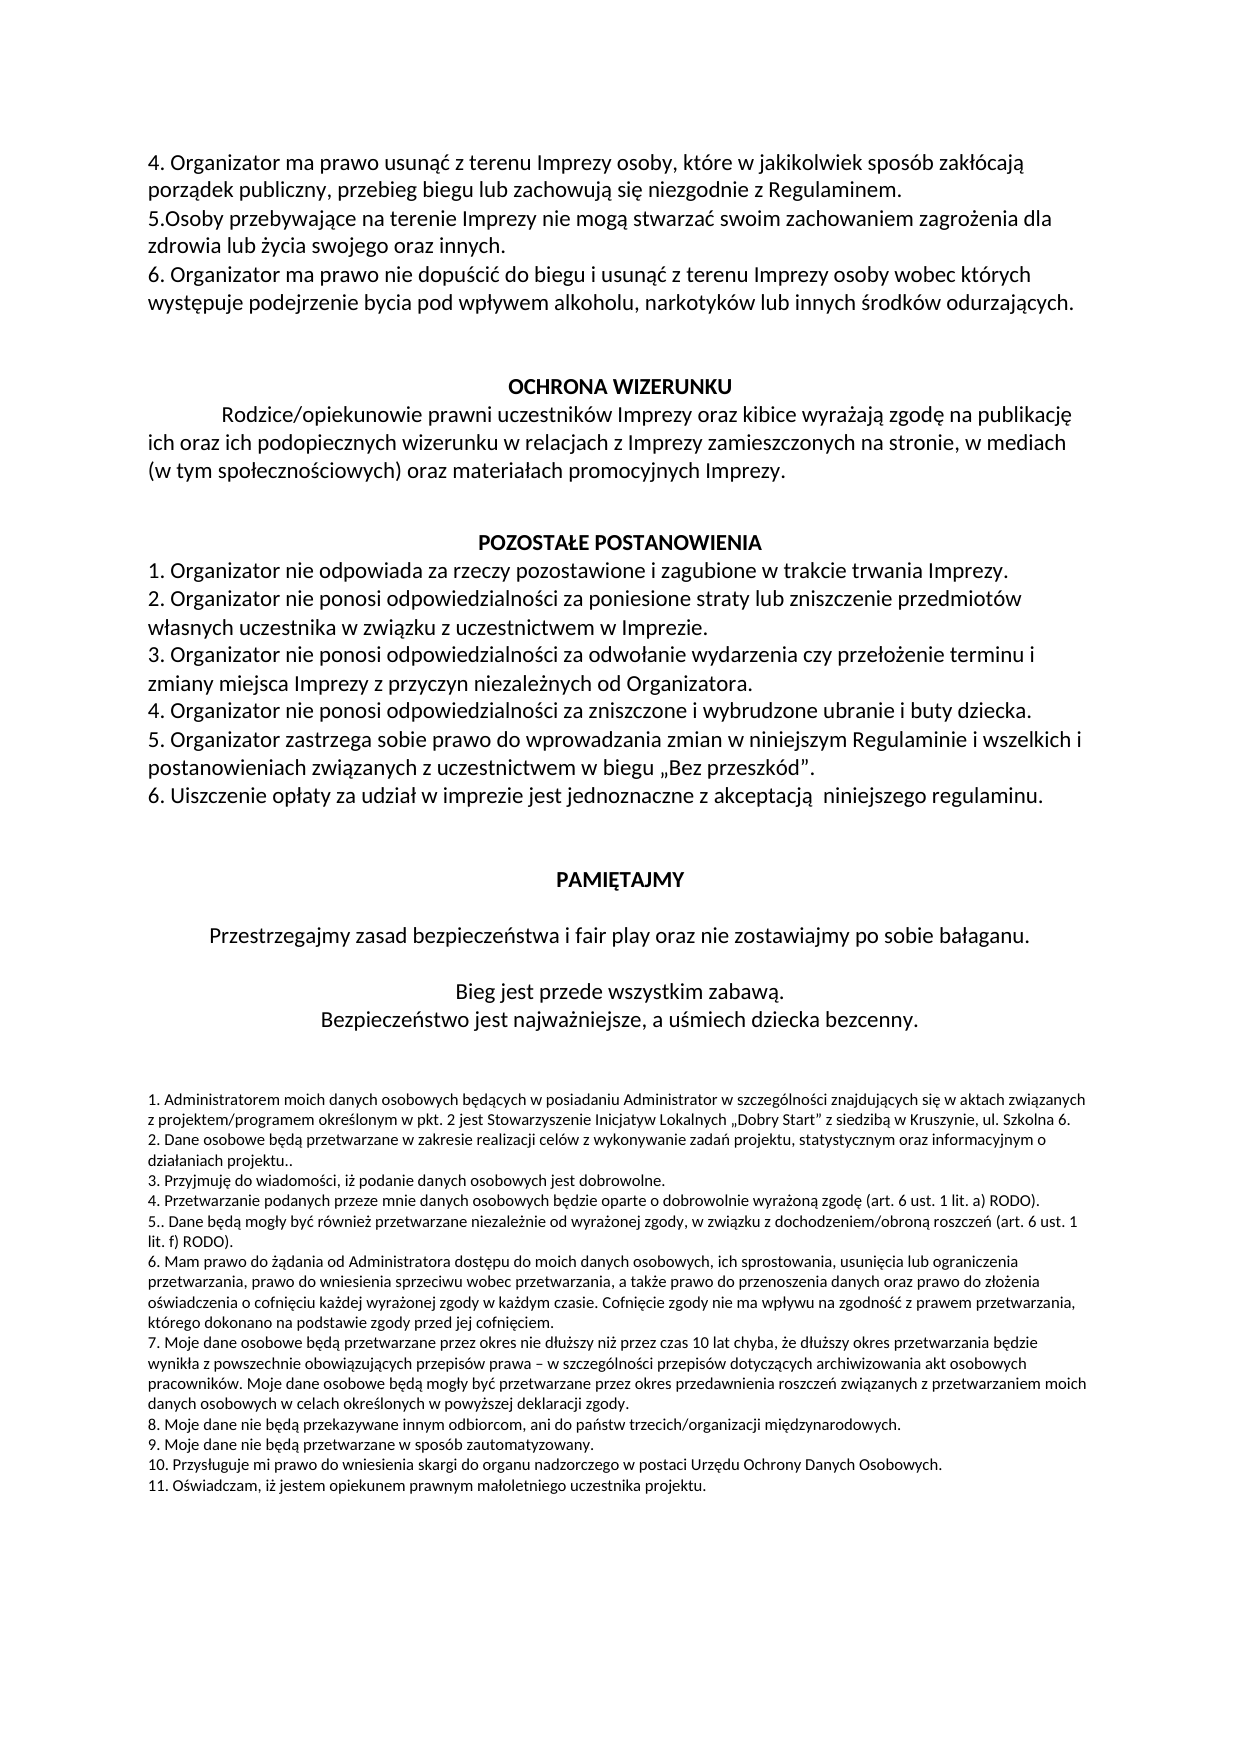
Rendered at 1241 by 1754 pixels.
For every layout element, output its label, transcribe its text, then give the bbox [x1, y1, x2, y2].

text 8. Moje dane nie będą przekazywane innym odbiorcom, ani do państw trzecich/organizacji międzynarodowych. [148, 1414, 1093, 1434]
text 4. Organizator ma prawo usunąć z terenu Imprezy osoby, które w jakikolwiek sposób zakłócają porządek publiczny, przebieg biegu lub zachowują się niezgodnie z Regulaminem. [148, 148, 1093, 204]
text Przestrzegajmy zasad bezpieczeństwa i fair play oraz nie zostawiajmy po sobie bałaganu. [148, 921, 1093, 949]
text 7. Moje dane osobowe będą przetwarzane przez okres nie dłuższy niż przez czas 10 lat chyba, że dłuższy okres przetwarzania będzie wynikła z powszechnie obowiązujących przepisów prawa – w szczególności przepisów dotyczących archiwizowania akt osobowych pracowników. Moje dane osobowe będą mogły być przetwarzane przez okres przedawnienia roszczeń związanych z przetwarzaniem moich danych osobowych w celach określonych w powyższej deklaracji zgody. [148, 1333, 1093, 1414]
text 5.Osoby przebywające na terenie Imprezy nie mogą stwarzać swoim zachowaniem zagrożenia dla zdrowia lub życia swojego oraz innych. [148, 204, 1093, 260]
text PAMIĘTAJMY [148, 865, 1093, 893]
text 6. Mam prawo do żądania od Administratora dostępu do moich danych osobowych, ich sprostowania, usunięcia lub ograniczenia przetwarzania, prawo do wniesienia sprzeciwu wobec przetwarzania, a także prawo do przenoszenia danych oraz prawo do złożenia oświadczenia o cofnięciu każdej wyrażonej zgody w każdym czasie. Cofnięcie zgody nie ma wpływu na zgodność z prawem przetwarzania, którego dokonano na podstawie zgody przed jej cofnięciem. [148, 1251, 1093, 1333]
text OCHRONA WIZERUNKU [148, 372, 1093, 400]
text Bezpieczeństwo jest najważniejsze, a uśmiech dziecka bezcenny. [148, 1005, 1093, 1033]
text 10. Przysługuje mi prawo do wniesienia skargi do organu nadzorczego w postaci Urzędu Ochrony Danych Osobowych. [148, 1454, 1093, 1475]
text 3. Organizator nie ponosi odpowiedzialności za odwołanie wydarzenia czy przełożenie terminu i zmiany miejsca Imprezy z przyczyn niezależnych od Organizatora. [148, 641, 1093, 697]
text 5.. Dane będą mogły być również przetwarzane niezależnie od wyrażonej zgody, w związku z dochodzeniem/obroną roszczeń (art. 6 ust. 1 lit. f) RODO). [148, 1211, 1093, 1251]
text 2. Dane osobowe będą przetwarzane w zakresie realizacji celów z wykonywanie zadań projektu, statystycznym oraz informacyjnym o działaniach projektu.. [148, 1129, 1093, 1170]
text 2. Organizator nie ponosi odpowiedzialności za poniesione straty lub zniszczenie przedmiotów własnych uczestnika w związku z uczestnictwem w Imprezie. [148, 584, 1093, 641]
text Bieg jest przede wszystkim zabawą. [148, 977, 1093, 1005]
text 9. Moje dane nie będą przetwarzane w sposób zautomatyzowany. [148, 1434, 1093, 1454]
text 4. Przetwarzanie podanych przeze mnie danych osobowych będzie oparte o dobrowolnie wyrażoną zgodę (art. 6 ust. 1 lit. a) RODO). [148, 1191, 1093, 1211]
text 3. Przyjmuję do wiadomości, iż podanie danych osobowych jest dobrowolne. [148, 1170, 1093, 1191]
text 6. Uiszczenie opłaty za udział w imprezie jest jednoznaczne z akceptacją niniejszego regulaminu. [148, 781, 1093, 809]
text Rodzice/opiekunowie prawni uczestników Imprezy oraz kibice wyrażają zgodę na publikację ich oraz ich podopiecznych wizerunku w relacjach z Imprezy zamieszczonych na stronie, w mediach (w tym społecznościowych) oraz materiałach promocyjnych Imprezy. [148, 400, 1093, 484]
text 11. Oświadczam, iż jestem opiekunem prawnym małoletniego uczestnika projektu. [148, 1475, 1093, 1495]
text 1. Organizator nie odpowiada za rzeczy pozostawione i zagubione w trakcie trwania Imprezy. [148, 557, 1093, 584]
text 4. Organizator nie ponosi odpowiedzialności za zniszczone i wybrudzone ubranie i buty dziecka. [148, 697, 1093, 725]
text 1. Administratorem moich danych osobowych będących w posiadaniu Administrator w szczególności znajdujących się w aktach związanych z projektem/programem określonym w pkt. 2 jest Stowarzyszenie Inicjatyw Lokalnych „Dobry Start” z siedzibą w Kruszynie, ul. Szkolna 6. [148, 1089, 1093, 1129]
text 5. Organizator zastrzega sobie prawo do wprowadzania zmian w niniejszym Regulaminie i wszelkich i postanowieniach związanych z uczestnictwem w biegu „Bez przeszkód”. [148, 725, 1093, 781]
text 6. Organizator ma prawo nie dopuścić do biegu i usunąć z terenu Imprezy osoby wobec których występuje podejrzenie bycia pod wpływem alkoholu, narkotyków lub innych środków odurzających. [148, 260, 1093, 316]
text POZOSTAŁE POSTANOWIENIA [148, 528, 1093, 557]
